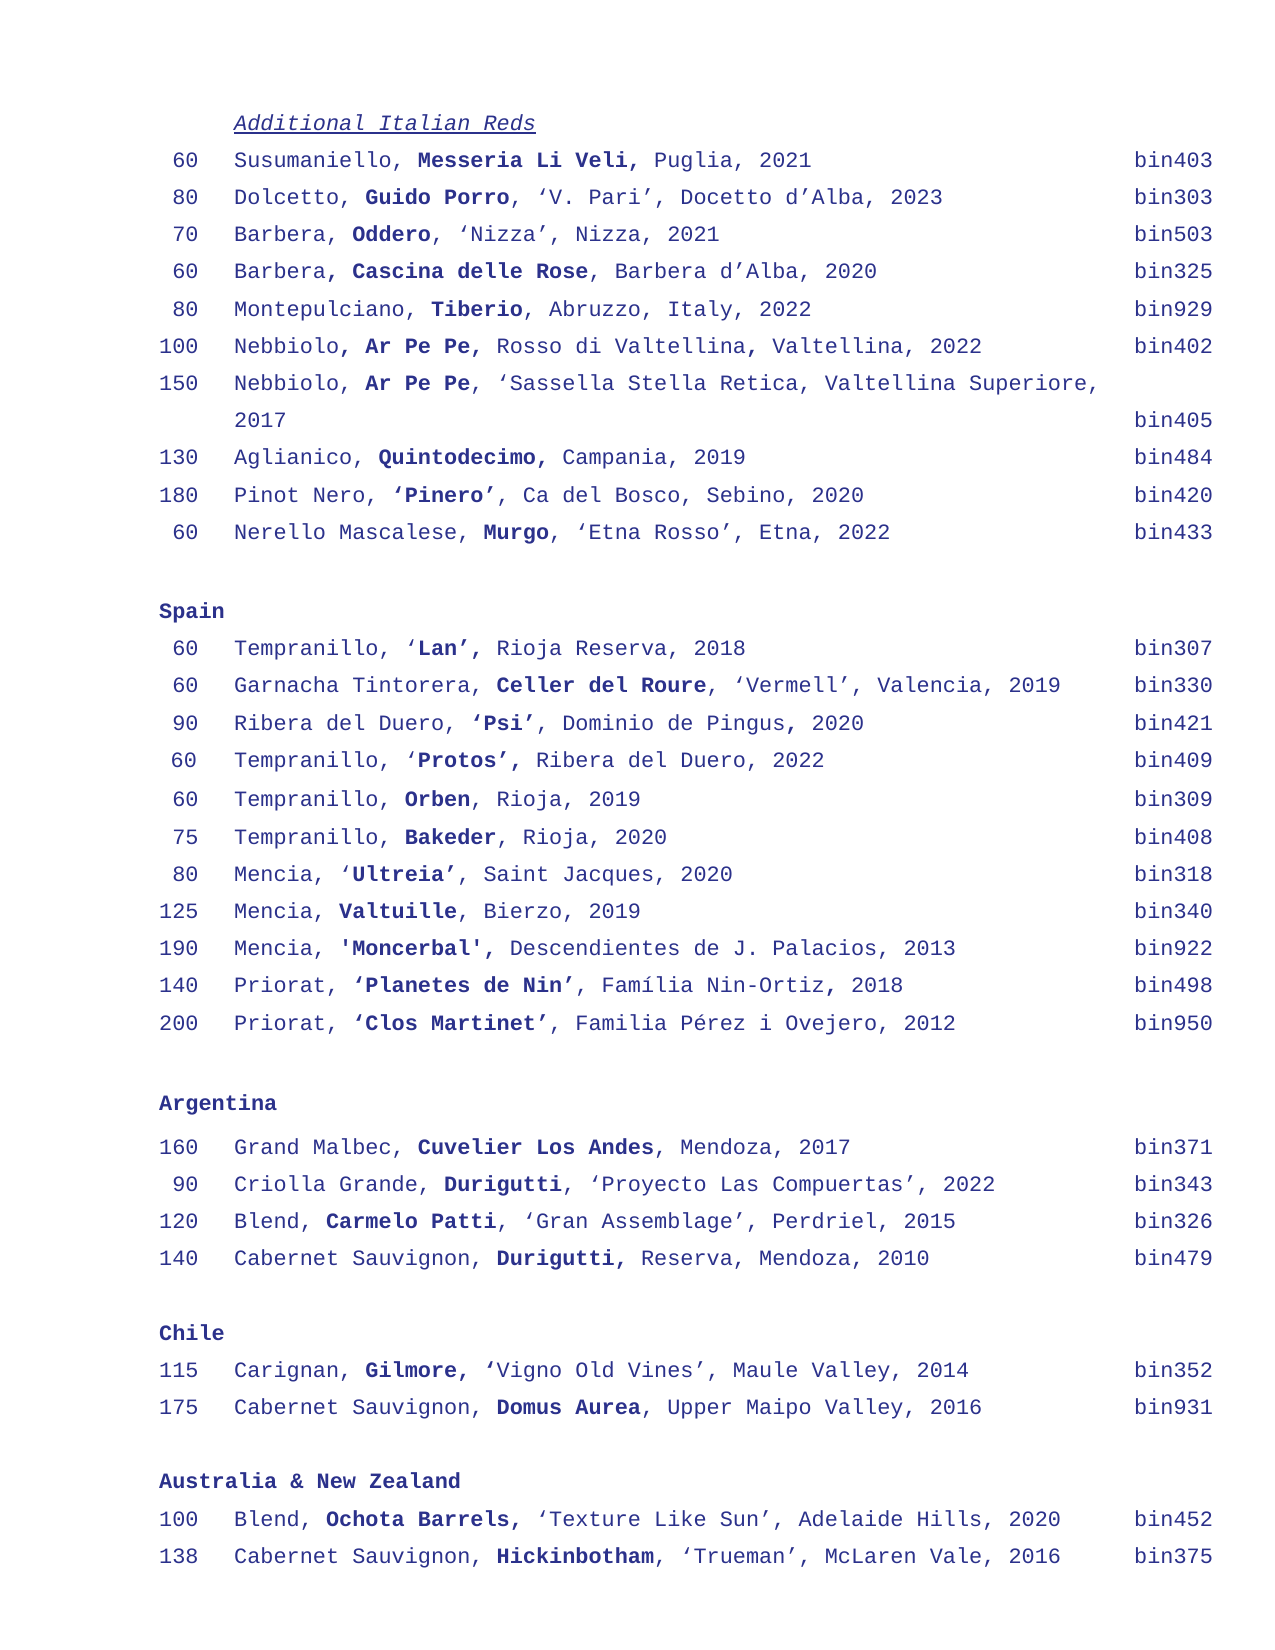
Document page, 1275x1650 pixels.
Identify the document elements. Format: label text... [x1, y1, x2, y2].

text 138 Cabernet Sauvignon, Hickinbotham, ‘Trueman’, McLaren Vale, 2016 bin375 [159, 1545, 1246, 1570]
text Australia & New Zealand [159, 1471, 1246, 1495]
text 70 Barbera, Oddero, ‘Nizza’, Nizza, 2021 bin503 [159, 223, 1246, 248]
text 60 Tempranillo, ‘Lan’, Rioja Reserva, 2018 bin307 [159, 637, 1246, 662]
text 90 Criolla Grande, Durigutti, ‘Proyecto Las Compuertas’, 2022 bin343 [159, 1173, 1246, 1198]
text 60 Tempranillo, ‘Protos’, Ribera del Duero, 2022 bin409 [159, 749, 1246, 774]
text 190 Mencia, 'Moncerbal', Descendientes de J. Palacios, 2013 bin922 [159, 937, 1246, 962]
text 60 Susumaniello, Messeria Li Veli, Puglia, 2021 bin403 [159, 149, 1246, 174]
text 90 Ribera del Duero, ‘Psi’, Dominio de Pingus, 2020 bin421 [159, 712, 1246, 736]
text 2017 bin405 [159, 409, 1246, 434]
text 80 Dolcetto, Guido Porro, ‘V. Pari’, Docetto d’Alba, 2023 bin303 [159, 186, 1246, 211]
text 125 Mencia, Valtuille, Bierzo, 2019 bin340 [159, 900, 1246, 925]
text 130 Aglianico, Quintodecimo, Campania, 2019 bin484 [159, 447, 1246, 471]
text 75 Tempranillo, Bakeder, Rioja, 2020 bin408 [159, 826, 1246, 851]
text 60 Barbera, Cascina delle Rose, Barbera d’Alba, 2020 bin325 [159, 261, 1246, 285]
text 60 Nerello Mascalese, Murgo, ‘Etna Rosso’, Etna, 2022 bin433 [159, 521, 1246, 546]
text 100 Nebbiolo, Ar Pe Pe, Rosso di Valtellina, Valtellina, 2022 bin402 [159, 335, 1246, 360]
text 120 Blend, Carmelo Patti, ‘Gran Assemblage’, Perdriel, 2015 bin326 [159, 1210, 1246, 1235]
text Spain [159, 600, 1246, 625]
text 115 Carignan, Gilmore, ‘Vigno Old Vines’, Maule Valley, 2014 bin352 [159, 1359, 1246, 1384]
text 60 Tempranillo, Orben, Rioja, 2019 bin309 [159, 789, 1246, 813]
text Chile [159, 1322, 1246, 1347]
text 140 Priorat, ‘Planetes de Nin’, Família Nin-Ortiz, 2018 bin498 [159, 974, 1246, 999]
text 200 Priorat, ‘Clos Martinet’, Familia Pérez i Ovejero, 2012 bin950 [159, 1012, 1246, 1037]
text 160 Grand Malbec, Cuvelier Los Andes, Mendoza, 2017 bin371 [159, 1136, 1246, 1161]
text 175 Cabernet Sauvignon, Domus Aurea, Upper Maipo Valley, 2016 bin931 [159, 1396, 1246, 1421]
text 180 Pinot Nero, ‘Pinero’, Ca del Bosco, Sebino, 2020 bin420 [159, 484, 1246, 508]
text 80 Montepulciano, Tiberio, Abruzzo, Italy, 2022 bin929 [159, 298, 1246, 323]
text 150 Nebbiolo, Ar Pe Pe, ‘Sassella Stella Retica, Valtellina Superiore, [159, 372, 1246, 397]
text 80 Mencia, ‘Ultreia’, Saint Jacques, 2020 bin318 [159, 863, 1246, 888]
text Additional Italian Reds [159, 112, 1246, 137]
text Argentina [159, 1092, 1246, 1117]
text 140 Cabernet Sauvignon, Durigutti, Reserva, Mendoza, 2010 bin479 [159, 1247, 1246, 1272]
text 60 Garnacha Tintorera, Celler del Roure, ‘Vermell’, Valencia, 2019 bin330 [159, 674, 1246, 699]
text 100 Blend, Ochota Barrels, ‘Texture Like Sun’, Adelaide Hills, 2020 bin452 [159, 1508, 1246, 1532]
